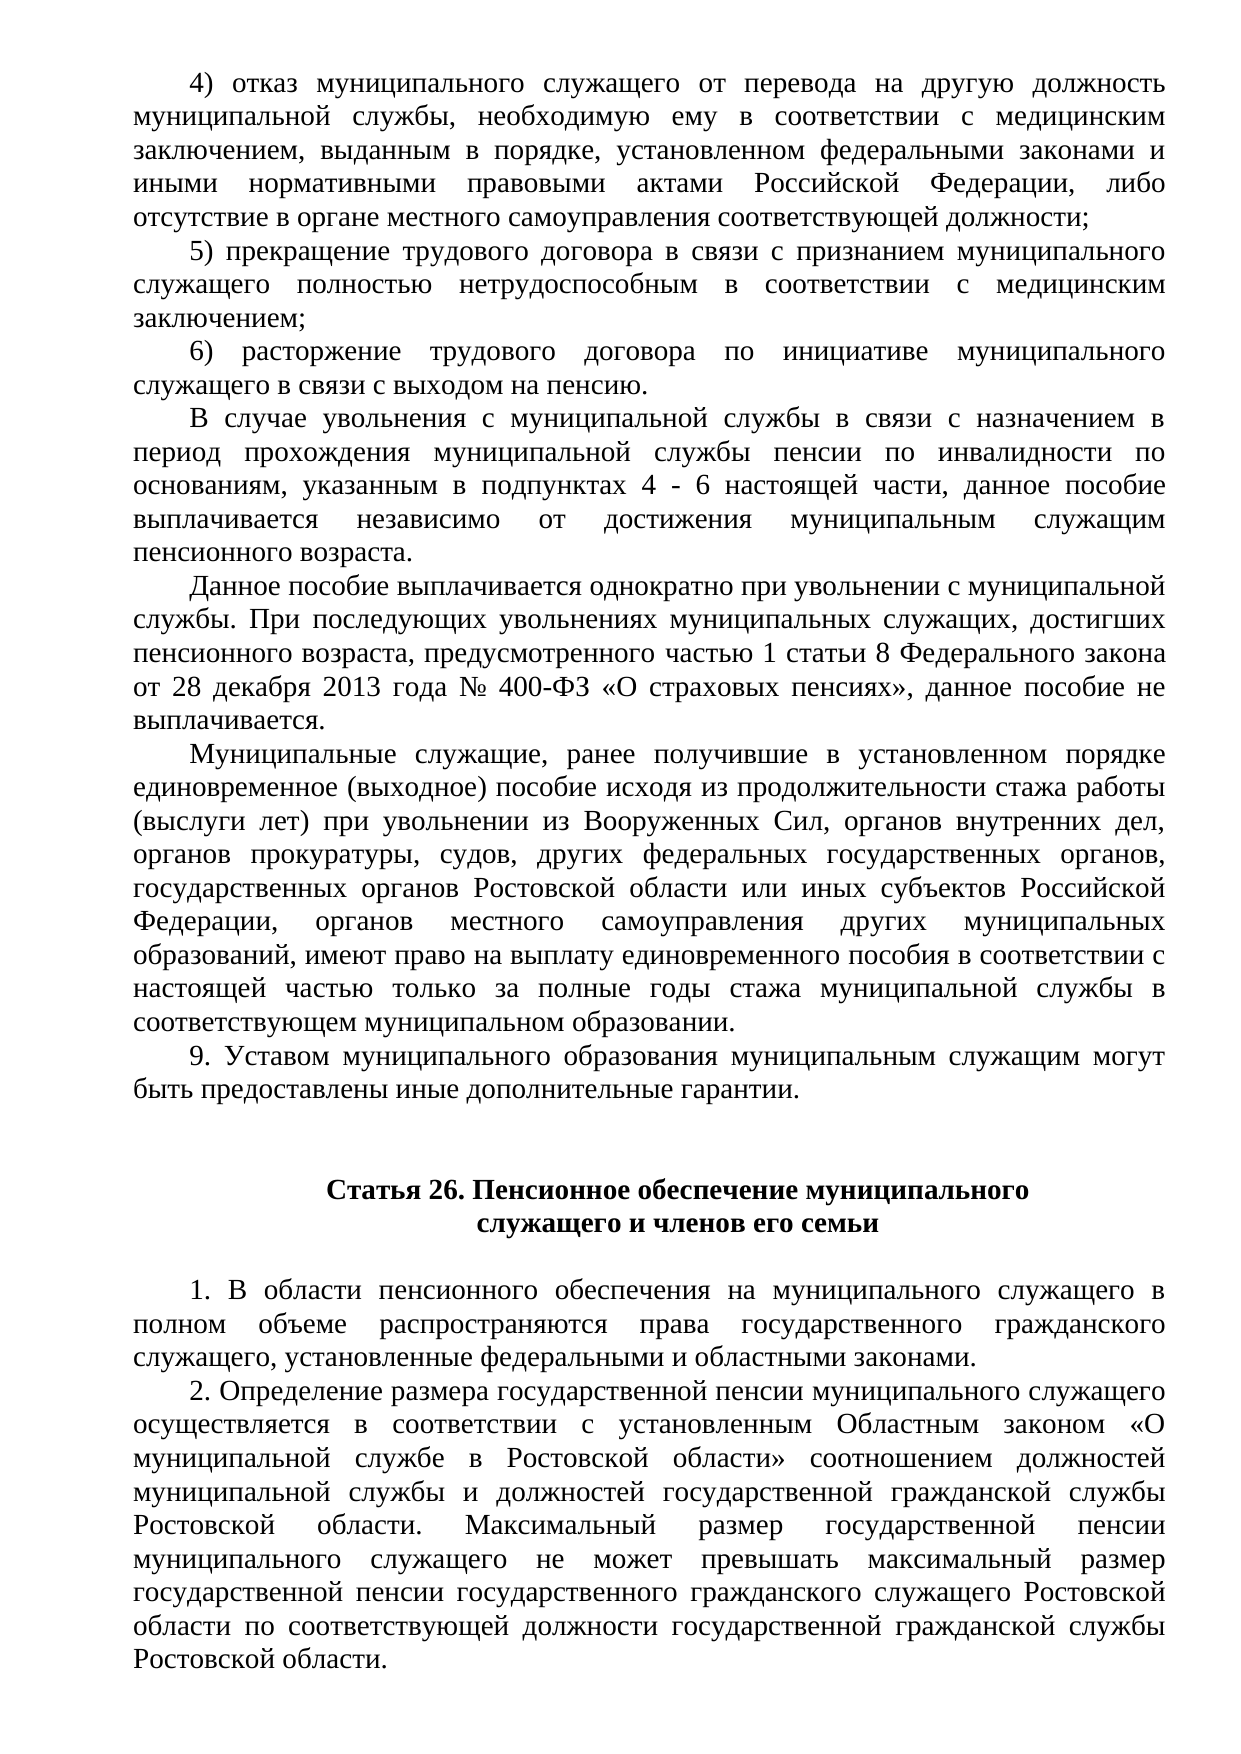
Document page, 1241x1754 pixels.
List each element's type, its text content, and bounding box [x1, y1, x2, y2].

text 4) отказ муниципального служащего от перевода на другую должность муниципальной службы, необходимую ему в соответствии с медицинским заключением, выданным в порядке, установленном федеральными законами и иными нормативными правовыми актами Российской Федерации, либо отсутствие в органе местного самоуправления соответствующей должности; [133, 65, 1166, 233]
text 1. В области пенсионного обеспечения на муниципального служащего в полном объеме распространяются права государственного гражданского служащего, установленные федеральными и областными законами. [133, 1272, 1166, 1373]
text служащего и членов его семьи [133, 1205, 1166, 1239]
text Статья 26. Пенсионное обеспечение муниципального [133, 1172, 1166, 1205]
text В случае увольнения с муниципальной службы в связи с назначением в период прохождения муниципальной службы пенсии по инвалидности по основаниям, указанным в подпунктах 4 - 6 настоящей части, данное пособие выплачивается независимо от достижения муниципальным служащим пенсионного возраста. [133, 400, 1166, 568]
text Муниципальные служащие, ранее получившие в установленном порядке единовременное (выходное) пособие исходя из продолжительности стажа работы (выслуги лет) при увольнении из Вооруженных Сил, органов внутренних дел, органов прокуратуры, судов, других федеральных государственных органов, государственных органов Ростовской области или иных субъектов Российской Федерации, органов местного самоуправления других муниципальных образований, имеют право на выплату единовременного пособия в соответствии с настоящей частью только за полные годы стажа муниципальной службы в соответствующем муниципальном образовании. [133, 736, 1166, 1038]
text 9. Уставом муниципального образования муниципальным служащим могут быть предоставлены иные дополнительные гарантии. [133, 1038, 1166, 1105]
text 2. Определение размера государственной пенсии муниципального служащего осуществляется в соответствии с установленным Областным законом «О муниципальной службе в Ростовской области» соотношением должностей муниципальной службы и должностей государственной гражданской службы Ростовской области. Максимальный размер государственной пенсии муниципального служащего не может превышать максимальный размер государственной пенсии государственного гражданского служащего Ростовской области по соответствующей должности государственной гражданской службы Ростовской области. [133, 1373, 1166, 1675]
text 6) расторжение трудового договора по инициативе муниципального служащего в связи с выходом на пенсию. [133, 333, 1166, 400]
text 5) прекращение трудового договора в связи с признанием муниципального служащего полностью нетрудоспособным в соответствии с медицинским заключением; [133, 233, 1166, 333]
text Данное пособие выплачивается однократно при увольнении с муниципальной службы. При последующих увольнениях муниципальных служащих, достигших пенсионного возраста, предусмотренного частью 1 статьи 8 Федерального закона от 28 декабря 2013 года № 400-ФЗ «О страховых пенсиях», данное пособие не выплачивается. [133, 568, 1166, 736]
